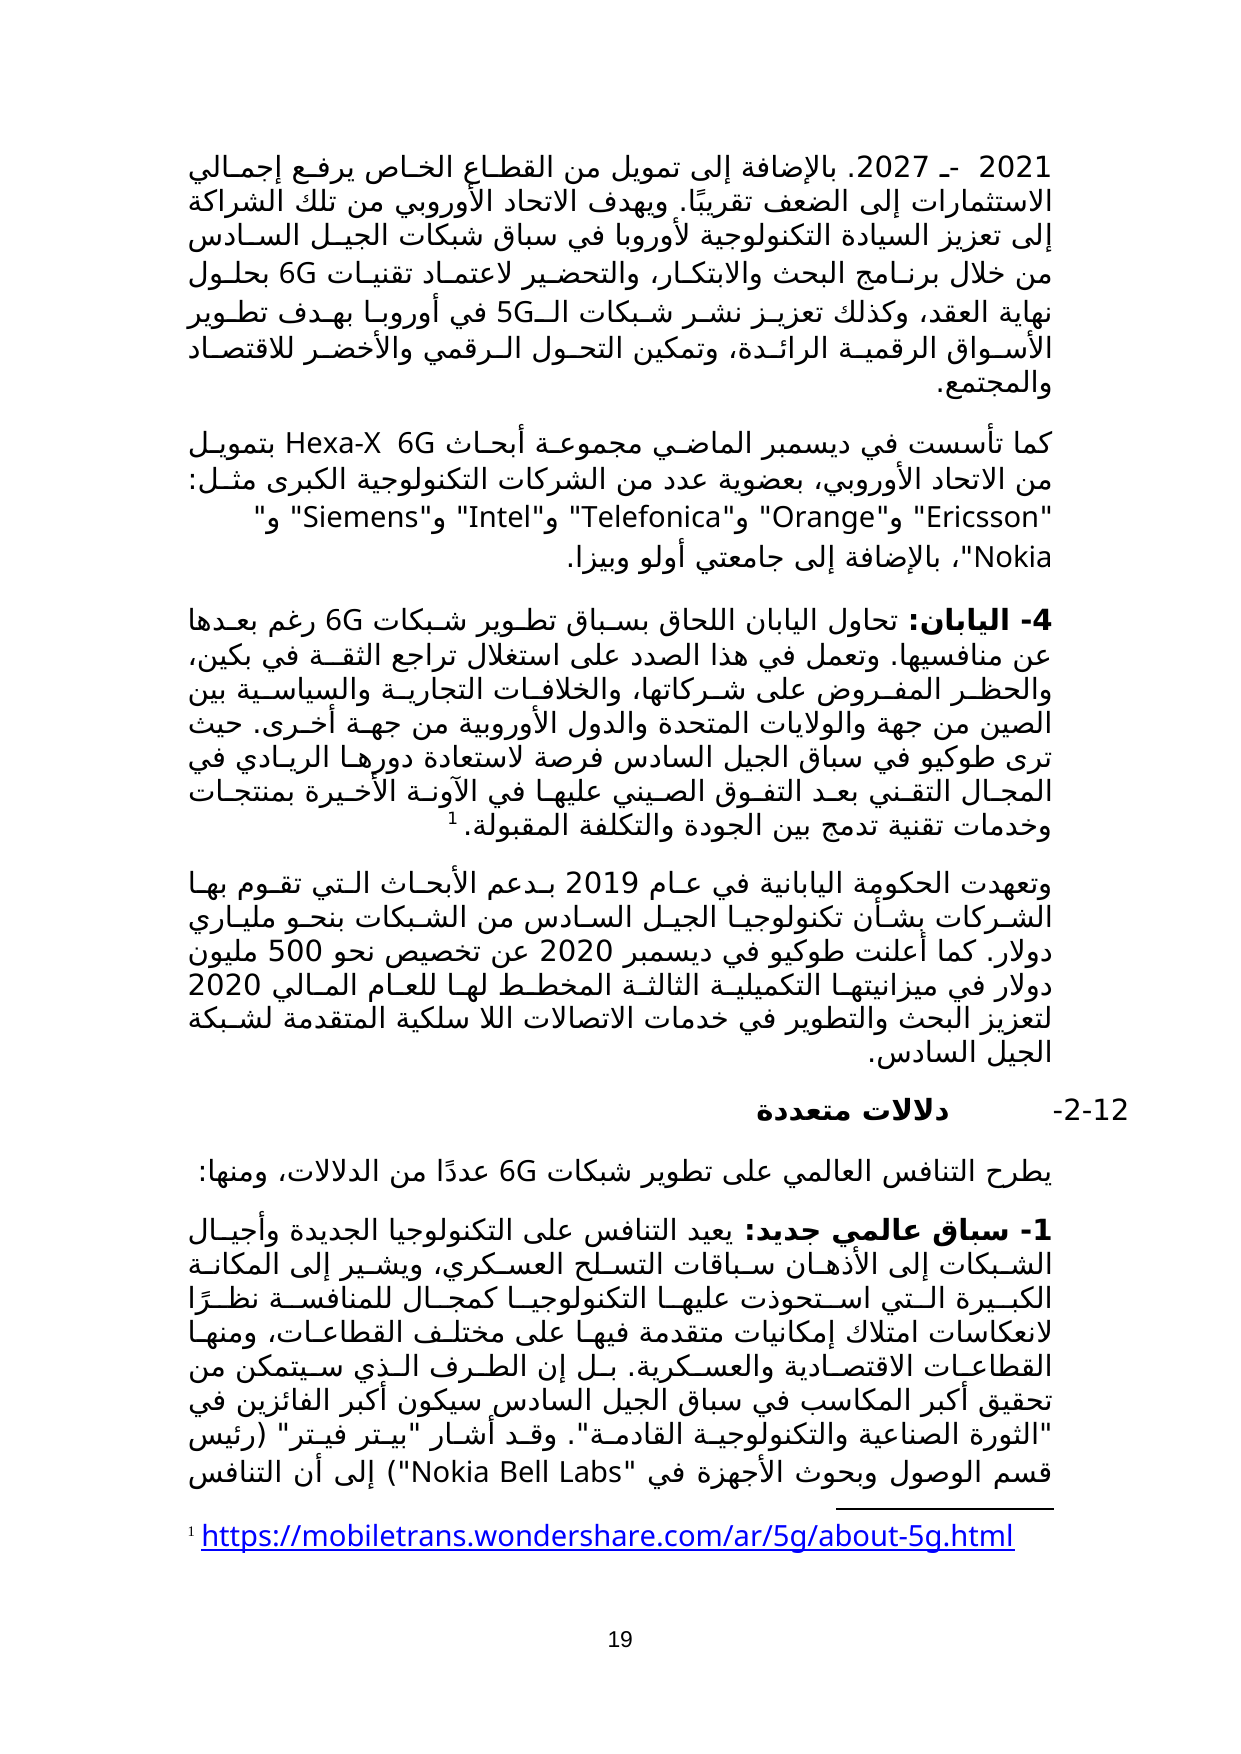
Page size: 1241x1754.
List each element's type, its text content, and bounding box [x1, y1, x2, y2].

text 3- أوروبا: اعتمدت المفوضية الأوروبية في فبراير الماضي شراكة أوروبية استراتيجية بشأن الشبكات والخدمات الذكية، كتعهد مشترك باستثمار عام في البحث والتطوير بقيمة 900 مليون يورو في الفترة من 2021 - 2027. بالإضافة إلى تمويل من القطاع الخاص يرفع إجمالي الاستثمارات إلى الضعف تقريبًا. ويهدف الاتحاد الأوروبي من تلك الشراكة إلى تعزيز السيادة التكنولوجية لأوروبا في سباق شبكات الجيل السادس من خلال برنامج البحث والابتكار، والتحضير لاعتماد تقنيات 6G بحلول نهاية العقد، وكذلك تعزيز نشر شبكات الـ5G في أوروبا بهدف تطوير الأسواق الرقمية الرائدة، وتمكين التحول الرقمي والأخضر للاقتصاد والمجتمع. [187, 480, 1053, 831]
text وقد أطلقت الصين في نوفمبر الماضي أول قمر صناعي لاختبار موجات شبكات الجيل السادس. كما تمتلك شركة هواوي مركز أبحاث في كندا متخصصًا في الـ6G. [187, 349, 1053, 457]
text 4- اليابان: تحاول اليابان اللحاق بسباق تطوير شبكات 6G رغم بعدها عن منافسيها. وتعمل في هذا الصدد على استغلال تراجع الثقة في بكين، والحظر المفروض على شركاتها، والخلافات التجارية والسياسية بين الصين من جهة والولايات المتحدة والدول الأوروبية من جهة أخرى. حيث ترى طوكيو في سباق الجيل السادس فرصة لاستعادة دورها الريادي في المجال التقني بعد التفوق الصيني عليها في الآونة الأخيرة بمنتجات وخدمات تقنية تدمج بين الجودة والتكلفة المقبولة. [187, 1031, 1053, 1274]
text كما تأسست في ديسمبر الماضي مجموعة أبحاث Hexa-X 6G بتمويل من الاتحاد الأوروبي، بعضوية عدد من الشركات التكنولوجية الكبرى مثل: "Ericsson" و"Orange" و"Telefonica" و"Intel" و"Siemens" و"Nokia"، بالإضافة إلى جامعتي أولو وبيزا. [187, 854, 1053, 1007]
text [187, 150, 1053, 326]
